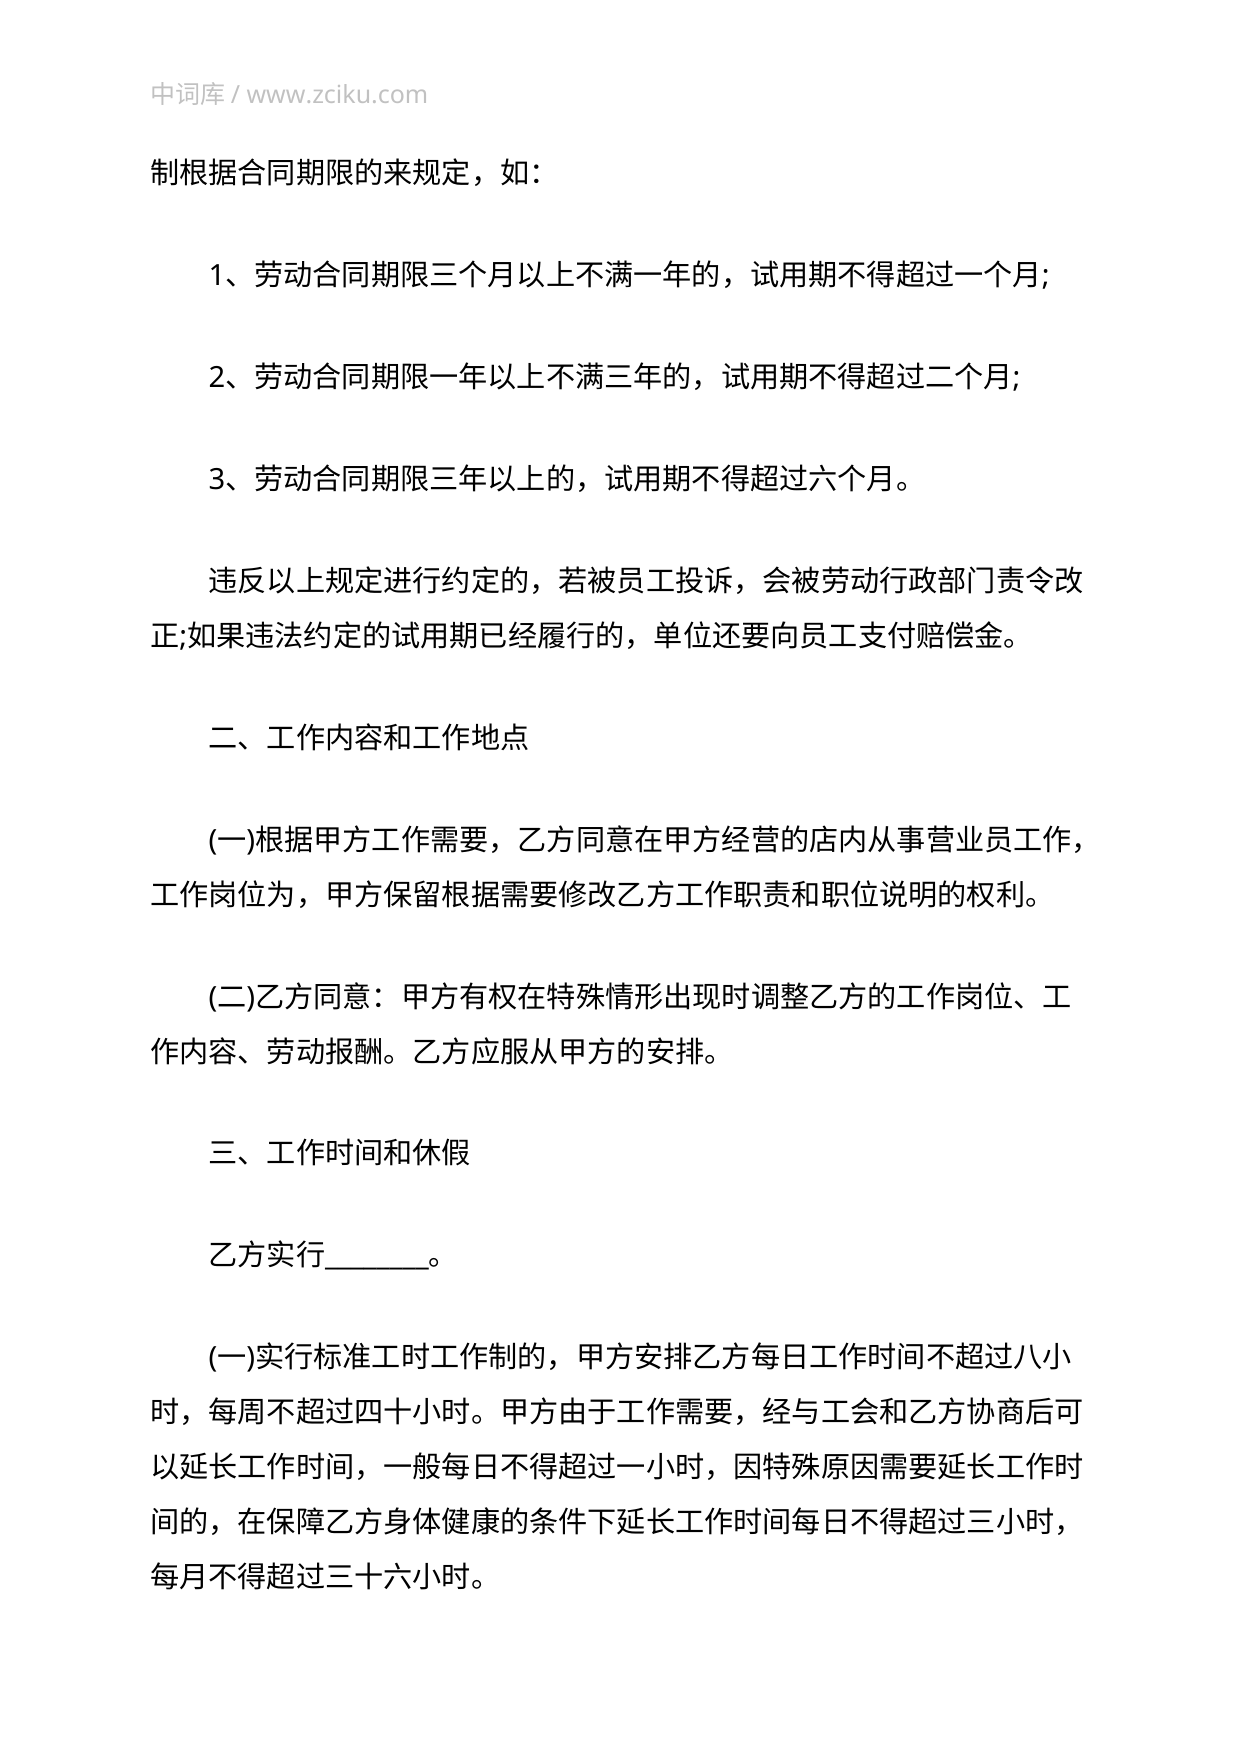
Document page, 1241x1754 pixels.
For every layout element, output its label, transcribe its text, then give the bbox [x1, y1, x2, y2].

text 三、工作时间和休假 [150, 1130, 1090, 1172]
text 违反以上规定进行约定的，若被员工投诉，会被劳动行政部门责令改正;如果违法约定的试用期已经履行的，单位还要向员工支付赔偿金。 [150, 558, 1090, 655]
text 2、劳动合同期限一年以上不满三年的，试用期不得超过二个月; [150, 354, 1090, 396]
text (二)乙方同意：甲方有权在特殊情形出现时调整乙方的工作岗位、工作内容、劳动报酬。乙方应服从甲方的安排。 [150, 973, 1090, 1070]
text 1、劳动合同期限三个月以上不满一年的，试用期不得超过一个月; [150, 252, 1090, 294]
text 二、工作内容和工作地点 [150, 714, 1090, 757]
text (一)实行标准工时工作制的，甲方安排乙方每日工作时间不超过八小时，每周不超过四十小时。甲方由于工作需要，经与工会和乙方协商后可以延长工作时间，一般每日不得超过一小时，因特殊原因需要延长工作时间的，在保障乙方身体健康的条件下延长工作时间每日不得超过三小时，每月不得超过三十六小时。 [150, 1334, 1090, 1596]
text 3、劳动合同期限三年以上的，试用期不得超过六个月。 [150, 456, 1090, 498]
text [150, 150, 1090, 192]
text (一)根据甲方工作需要，乙方同意在甲方经营的店内从事营业员工作，工作岗位为，甲方保留根据需要修改乙方工作职责和职位说明的权利。 [150, 816, 1090, 914]
text 乙方实行________。 [150, 1232, 1090, 1274]
